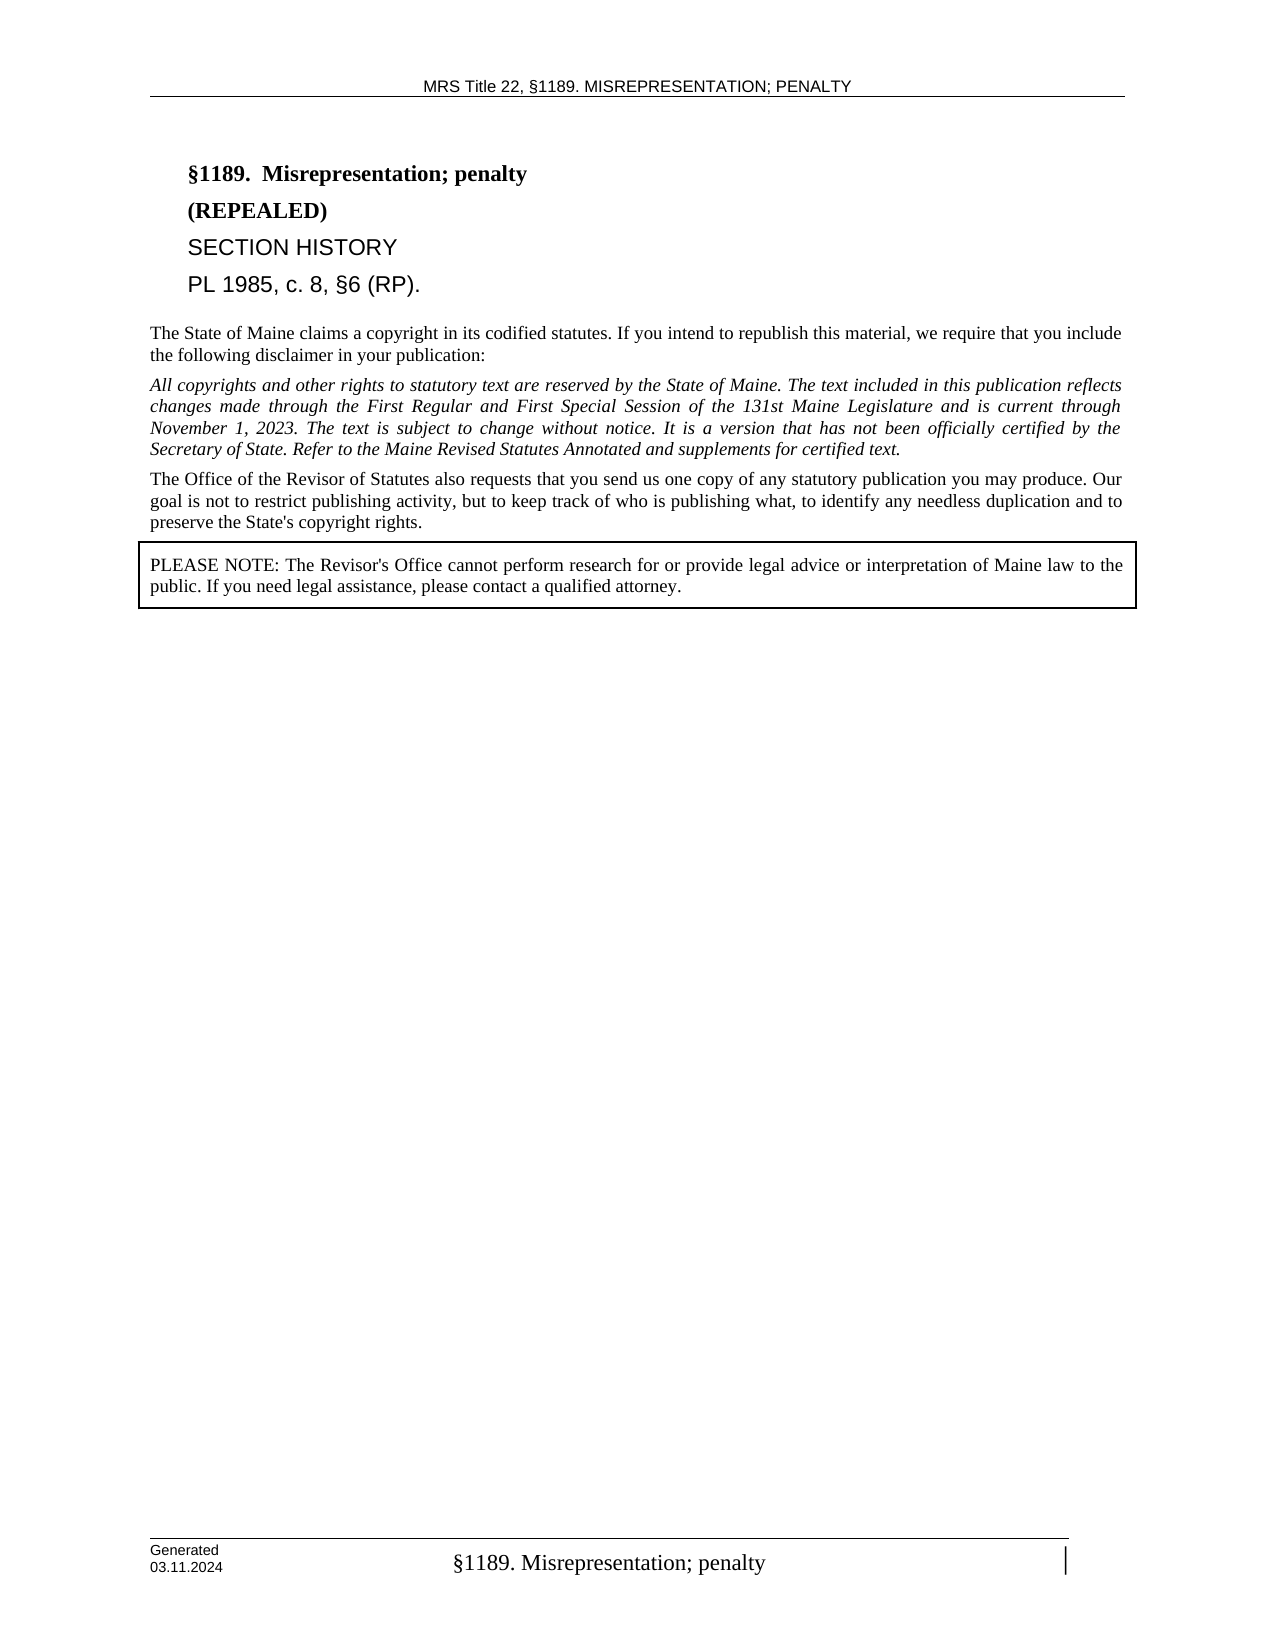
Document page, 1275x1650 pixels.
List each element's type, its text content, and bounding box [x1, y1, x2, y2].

text All copyrights and other rights to statutory text are reserved by the State of Maine. The text included in this publication reflects changes made through the First Regular and First Special Session of the 131st Maine Legislature and is current through November 1, 2023 . The text is subject to change without notice. It is a version that has not been officially certified by the Secretary of State. Refer to the Maine Revised Statutes Annotated and supplements for certified text. [150, 373, 1125, 460]
text (REPEALED) [187, 197, 1125, 223]
text The State of Maine claims a copyright in its codified statutes. If you intend to republish this material, we require that you include the following disclaimer in your publication: [150, 322, 1125, 365]
text The Office of the Revisor of Statutes also requests that you send us one copy of any statutory publication you may produce. Our goal is not to restrict publishing activity, but to keep track of who is publishing what, to identify any needless duplication and to preserve the State's copyright rights. [150, 468, 1125, 533]
text PL 1985, c. 8, §6 (RP). [187, 271, 1125, 297]
text §1189. Misrepresentation; penalty [187, 160, 1125, 187]
text PLEASE NOTE: The Revisor's Office cannot perform research for or provide legal advice or interpretation of Maine law to the public. If you need legal assistance, please contact a qualified attorney. [140, 543, 1135, 607]
text SECTION HISTORY [187, 234, 1125, 260]
